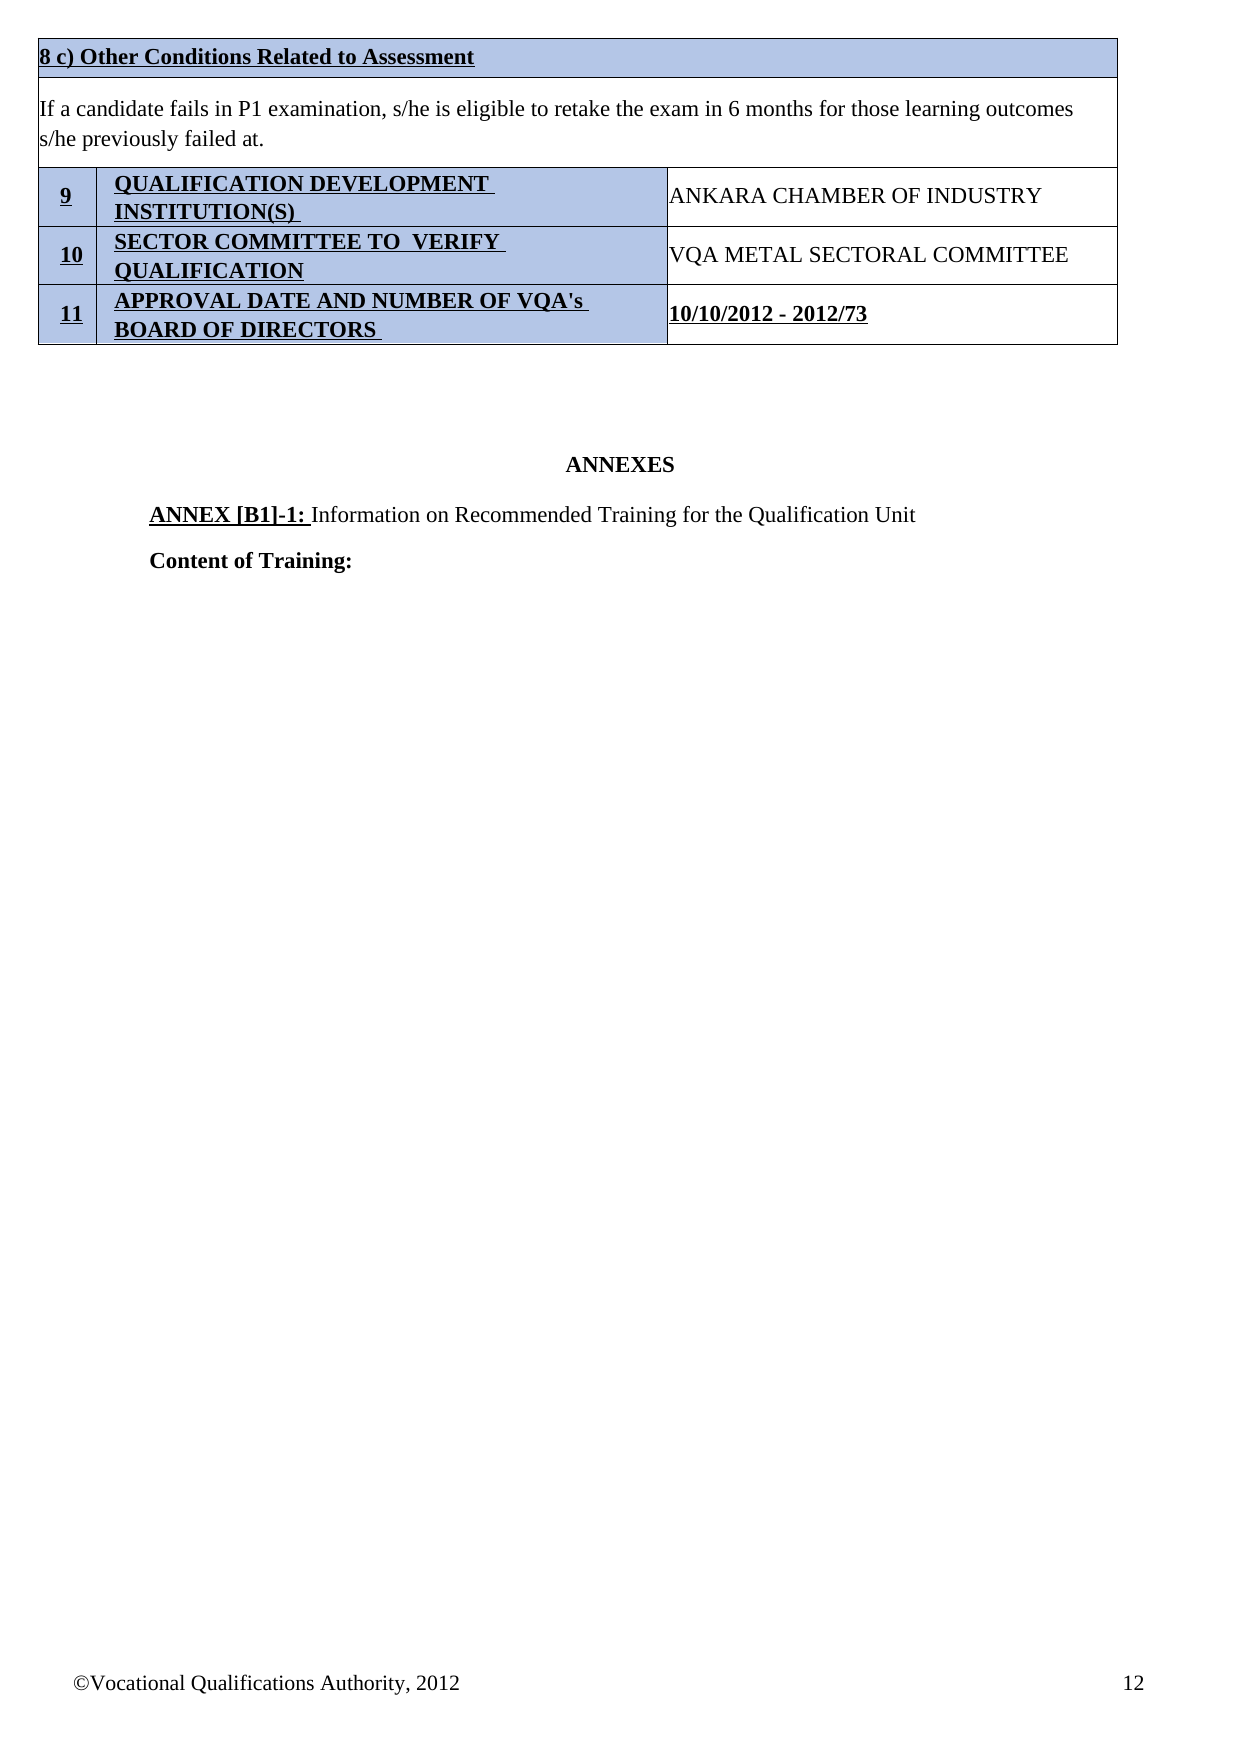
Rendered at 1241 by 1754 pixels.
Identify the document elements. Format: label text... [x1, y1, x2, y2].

table_header 8 c) Other Conditions Related to Assessment [39, 39, 1117, 77]
table_cell 9 [39, 168, 96, 226]
text ©Vocational Qualifications Authority, 2012 [73, 1673, 460, 1695]
table_cell ANKARA CHAMBER OF INDUSTRY [668, 168, 1117, 226]
table_cell 10 [39, 227, 96, 284]
table_cell APPROVAL DATE AND NUMBER OF VQA's BOARD OF DIRECTORS [97, 285, 667, 343]
table_cell SECTOR COMMITTEE TO VERIFY QUALIFICATION [97, 227, 667, 284]
text Content of Training: [149, 550, 1160, 573]
text ANNEXES [80, 454, 1160, 477]
text 12 [1122, 1673, 1144, 1694]
text ANNEX [B1]-1: Information on Recommended Training for the Qualification Unit [149, 504, 1160, 527]
table_cell 10/10/2012 - 2012/73 [668, 285, 1117, 343]
table_cell 11 [39, 285, 96, 343]
table_cell If a candidate fails in P1 examination, s/he is eligible to retake the exam in 6 months for those learning outcomes s/he previously failed at. [39, 78, 1117, 167]
table_cell VQA METAL SECTORAL COMMITTEE [668, 227, 1117, 284]
table_cell QUALIFICATION DEVELOPMENT INSTITUTION(S) [97, 168, 667, 226]
